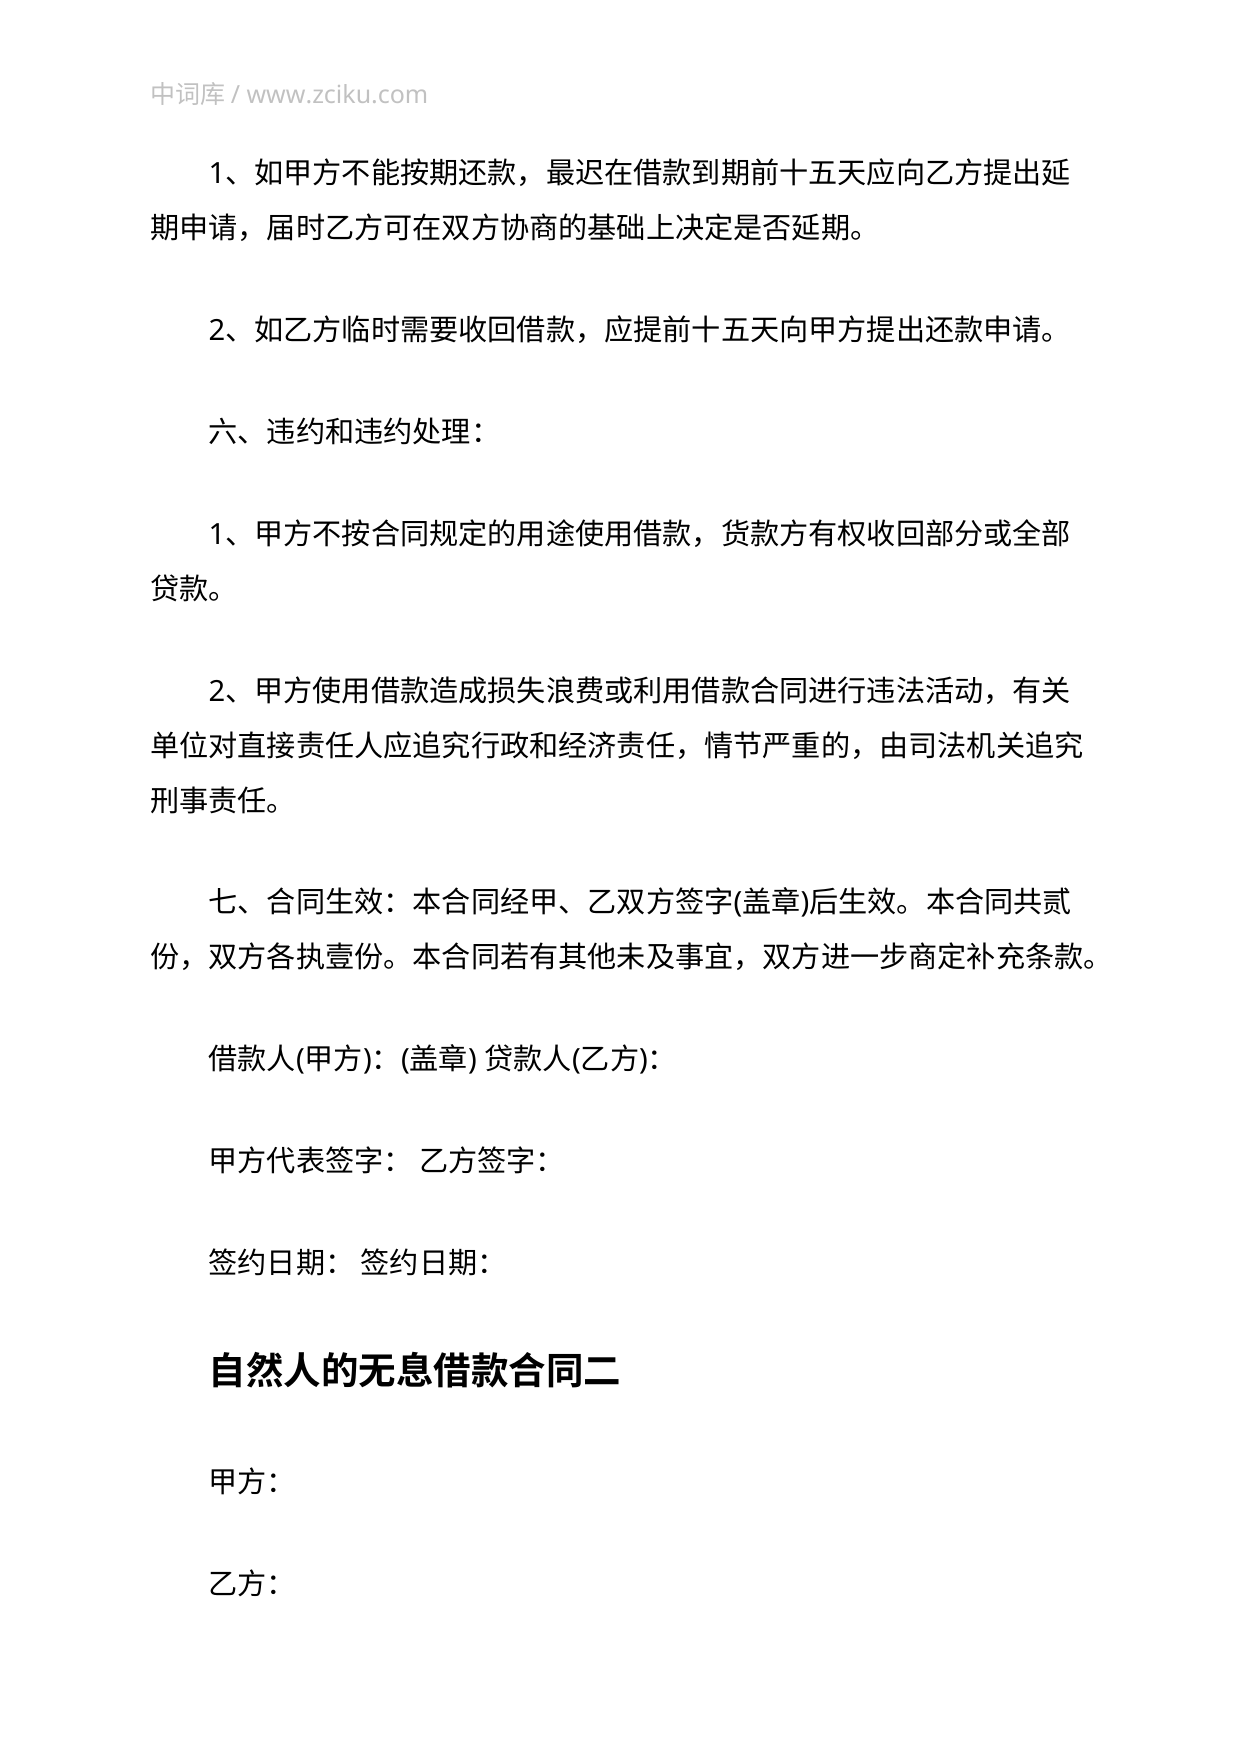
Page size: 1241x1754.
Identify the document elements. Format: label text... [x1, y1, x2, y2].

text 借款人(甲方)：(盖章) 贷款人(乙方)： [150, 1036, 1090, 1078]
text 2、如乙方临时需要收回借款，应提前十五天向甲方提出还款申请。 [150, 307, 1090, 349]
text 六、违约和违约处理： [150, 409, 1090, 451]
text 1、甲方不按合同规定的用途使用借款，货款方有权收回部分或全部贷款。 [150, 511, 1090, 608]
text 七、合同生效：本合同经甲、乙双方签字(盖章)后生效。本合同共贰份，双方各执壹份。本合同若有其他未及事宜，双方进一步商定补充条款。 [150, 879, 1090, 976]
text 签约日期： 签约日期： [150, 1239, 1090, 1282]
text 2、甲方使用借款造成损失浪费或利用借款合同进行违法活动，有关单位对直接责任人应追究行政和经济责任，情节严重的，由司法机关追究刑事责任。 [150, 667, 1090, 819]
text 甲方： [150, 1459, 1090, 1501]
text 1、如甲方不能按期还款，最迟在借款到期前十五天应向乙方提出延期申请，届时乙方可在双方协商的基础上决定是否延期。 [150, 150, 1090, 247]
text 乙方： [150, 1560, 1090, 1603]
text 自然人的无息借款合同二 [150, 1341, 1090, 1396]
text 甲方代表签字： 乙方签字： [150, 1138, 1090, 1180]
